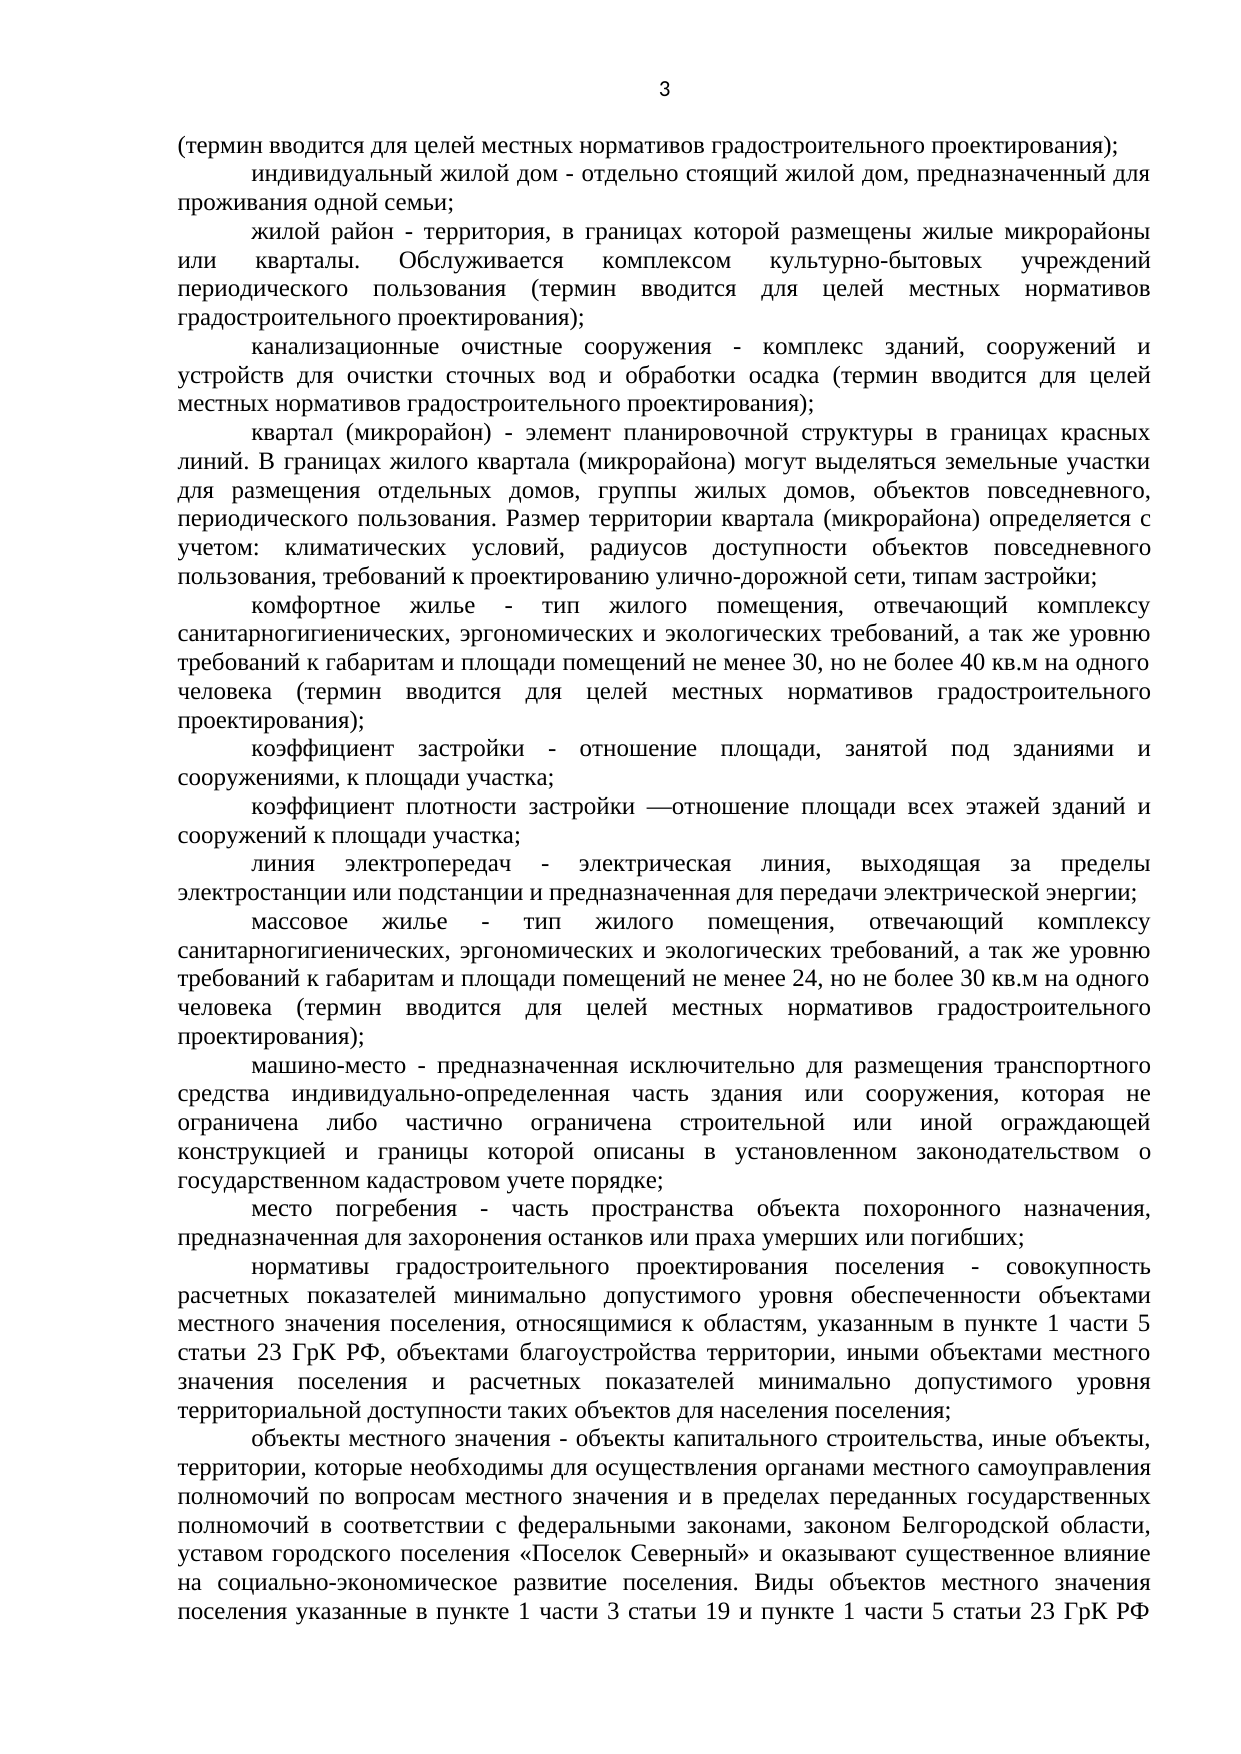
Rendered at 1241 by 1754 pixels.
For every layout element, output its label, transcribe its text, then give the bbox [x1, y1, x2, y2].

text место погребения - часть пространства объекта похоронного назначения, предназначенная для захоронения останков или праха умерших или погибших; [177, 1193, 1152, 1251]
text индивидуальный жилой дом - отдельно стоящий жилой дом, предназначенный для проживания одной семьи; [177, 158, 1152, 216]
text линия электропередач - электрическая линия, выходящая за пределы электростанции или подстанции и предназначенная для передачи электрической энергии; [177, 848, 1152, 906]
text квартал (микрорайон) - элемент планировочной структуры в границах красных линий. В границах жилого квартала (микрорайона) могут выделяться земельные участки для размещения отдельных домов, группы жилых домов, объектов повседневного, периодического пользования. Размер территории квартала (микрорайона) определяется с учетом: климатических условий, радиусов доступности объектов повседневного пользования, требований к проектированию улично-дорожной сети, типам застройки; [177, 417, 1152, 590]
text массовое жилье - тип жилого помещения, отвечающий комплексу санитарногигиенических, эргономических и экологических требований, а так же уровню требований к габаритам и площади помещений не менее 24, но не более 30 кв.м на одного человека (термин вводится для целей местных нормативов градостроительного проектирования); [177, 906, 1152, 1050]
text нормативы градостроительного проектирования поселения - совокупность расчетных показателей минимально допустимого уровня обеспеченности объектами местного значения поселения, относящимися к областям, указанным в пункте 1 части 5 статьи 23 ГрК РФ, объектами благоустройства территории, иными объектами местного значения поселения и расчетных показателей минимально допустимого уровня территориальной доступности таких объектов для населения поселения; [177, 1251, 1152, 1423]
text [177, 130, 1152, 158]
text коэффициент плотности застройки —отношение площади всех этажей зданий и сооружений к площади участка; [177, 791, 1152, 848]
text комфортное жилье - тип жилого помещения, отвечающий комплексу санитарногигиенических, эргономических и экологических требований, а так же уровню требований к габаритам и площади помещений не менее 30, но не более 40 кв.м на одного человека (термин вводится для целей местных нормативов градостроительного проектирования); [177, 590, 1152, 733]
text канализационные очистные сооружения - комплекс зданий, сооружений и устройств для очистки сточных вод и обработки осадка (термин вводится для целей местных нормативов градостроительного проектирования); [177, 331, 1152, 417]
text машино-место - предназначенная исключительно для размещения транспортного средства индивидуально-определенная часть здания или сооружения, которая не ограничена либо частично ограничена строительной или иной ограждающей конструкцией и границы которой описаны в установленном законодательством о государственном кадастровом учете порядке; [177, 1050, 1152, 1193]
text коэффициент застройки - отношение площади, занятой под зданиями и сооружениями, к площади участка; [177, 733, 1152, 791]
text жилой район - территория, в границах которой размещены жилые микрорайоны или кварталы. Обслуживается комплексом культурно-бытовых учреждений периодического пользования (термин вводится для целей местных нормативов градостроительного проектирования); [177, 216, 1152, 331]
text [177, 1423, 1152, 1625]
